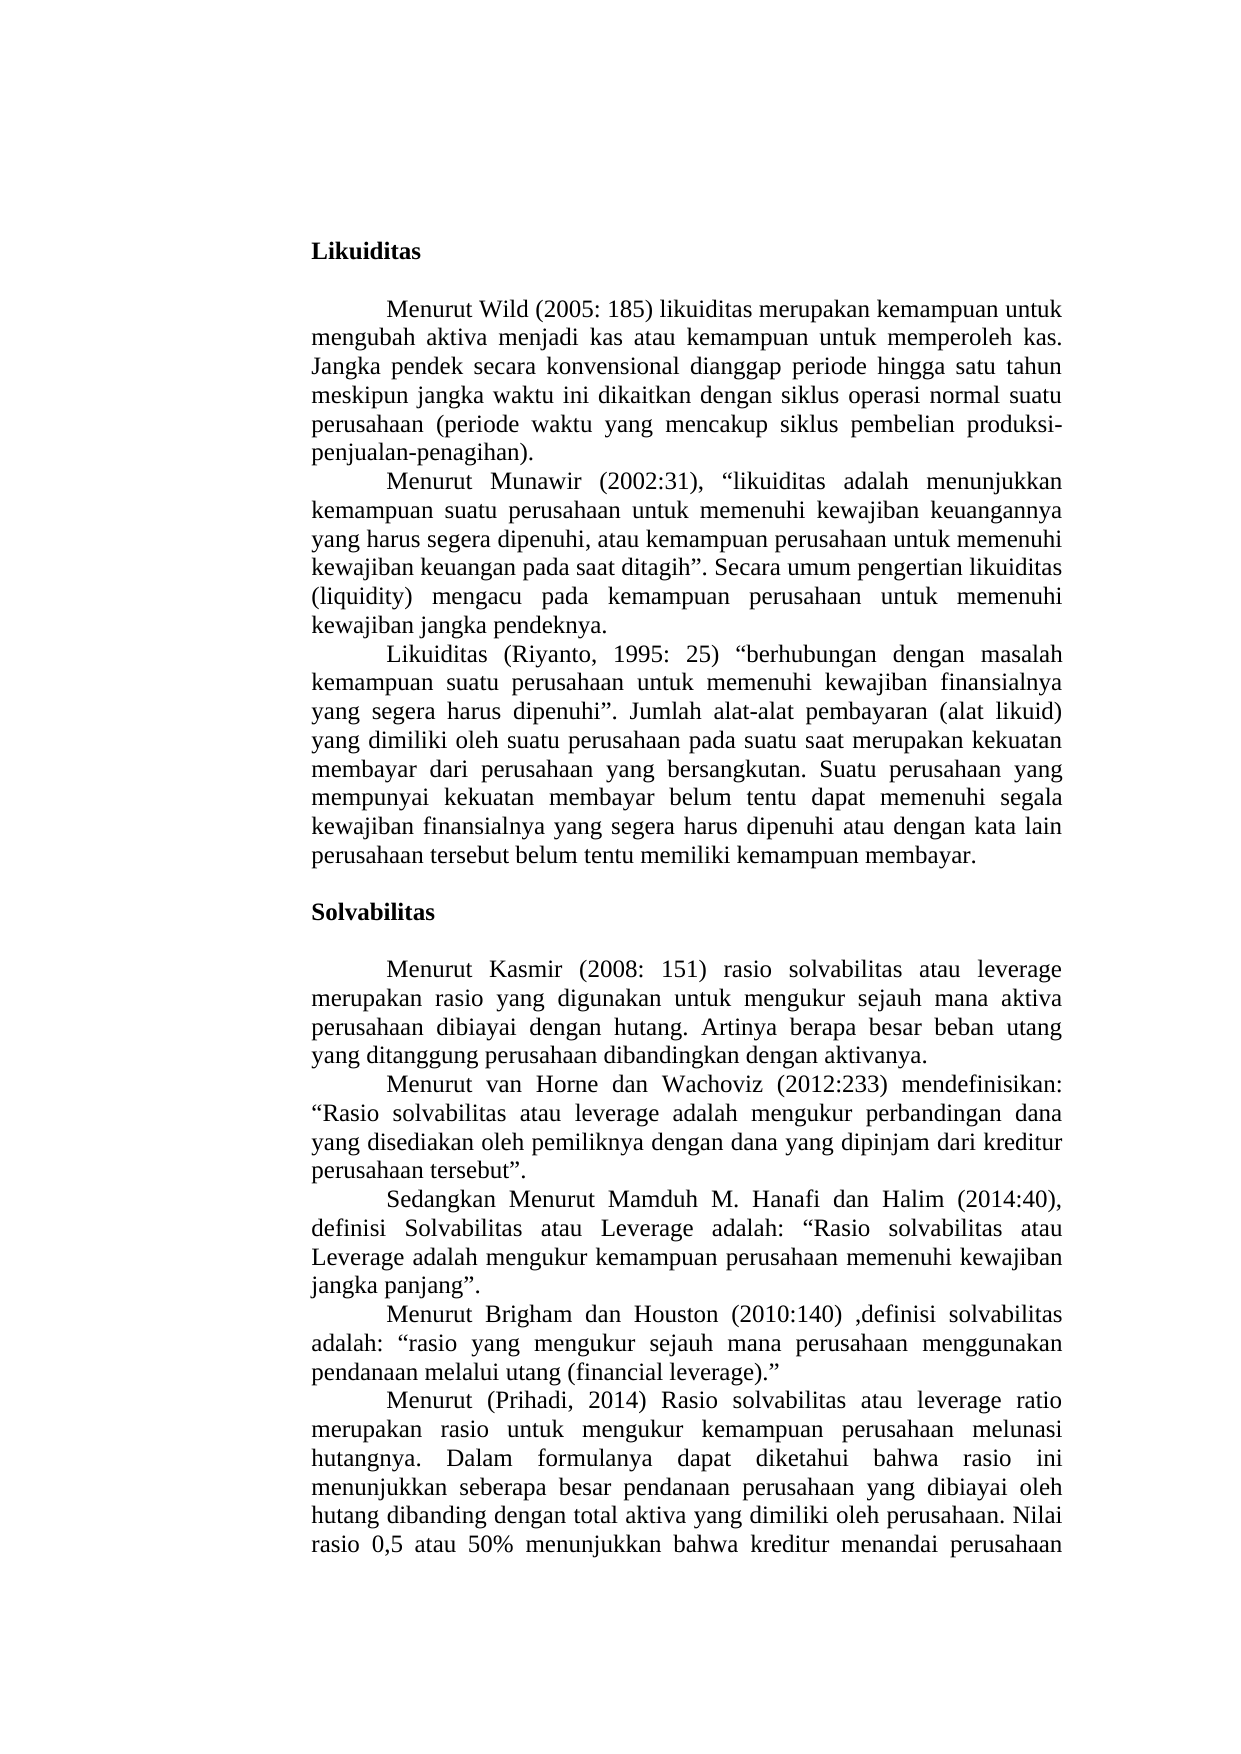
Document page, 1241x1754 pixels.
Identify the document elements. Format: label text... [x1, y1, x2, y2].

text Likuiditas [236, 236, 1063, 265]
text Menurut Kasmir (2008: 151) rasio solvabilitas atau leverage merupakan rasio yang digunakan untuk mengukur sejauh mana aktiva perusahaan dibiayai dengan hutang. Artinya berapa besar beban utang yang ditanggung perusahaan dibandingkan dengan aktivanya. [311, 954, 1063, 1069]
text Sedangkan Menurut Mamduh M. Hanafi dan Halim (2014:40), definisi Solvabilitas atau Leverage adalah: “Rasio solvabilitas atau Leverage adalah mengukur kemampuan perusahaan memenuhi kewajiban jangka panjang”. [311, 1184, 1063, 1299]
text Menurut Brigham dan Houston (2010:140) ,definisi solvabilitas adalah: “rasio yang mengukur sejauh mana perusahaan menggunakan pendanaan melalui utang (financial leverage).” [311, 1299, 1063, 1386]
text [311, 1386, 1063, 1558]
text Likuiditas (Riyanto, 1995: 25) “berhubungan dengan masalah kemampuan suatu perusahaan untuk memenuhi kewajiban finansialnya yang segera harus dipenuhi”. Jumlah alat-alat pembayaran (alat likuid) yang dimiliki oleh suatu perusahaan pada suatu saat merupakan kekuatan membayar dari perusahaan yang bersangkutan. Suatu perusahaan yang mempunyai kekuatan membayar belum tentu dapat memenuhi segala kewajiban finansialnya yang segera harus dipenuhi atau dengan kata lain perusahaan tersebut belum tentu memiliki kemampuan membayar. [311, 639, 1063, 869]
text Menurut van Horne dan Wachoviz (2012:233) mendefinisikan: “Rasio solvabilitas atau leverage adalah mengukur perbandingan dana yang disediakan oleh pemiliknya dengan dana yang dipinjam dari kreditur perusahaan tersebut”. [311, 1069, 1063, 1184]
text Menurut Wild (2005: 185) likuiditas merupakan kemampuan untuk mengubah aktiva menjadi kas atau kemampuan untuk memperoleh kas. Jangka pendek secara konvensional dianggap periode hingga satu tahun meskipun jangka waktu ini dikaitkan dengan siklus operasi normal suatu perusahaan (periode waktu yang mencakup siklus pembelian produksi-penjualan-penagihan). [311, 294, 1063, 466]
text Solvabilitas [236, 897, 1063, 926]
text Menurut Munawir (2002:31), “likuiditas adalah menunjukkan kemampuan suatu perusahaan untuk memenuhi kewajiban keuangannya yang harus segera dipenuhi, atau kemampuan perusahaan untuk memenuhi kewajiban keuangan pada saat ditagih”. Secara umum pengertian likuiditas (liquidity) mengacu pada kemampuan perusahaan untuk memenuhi kewajiban jangka pendeknya. [311, 466, 1063, 639]
